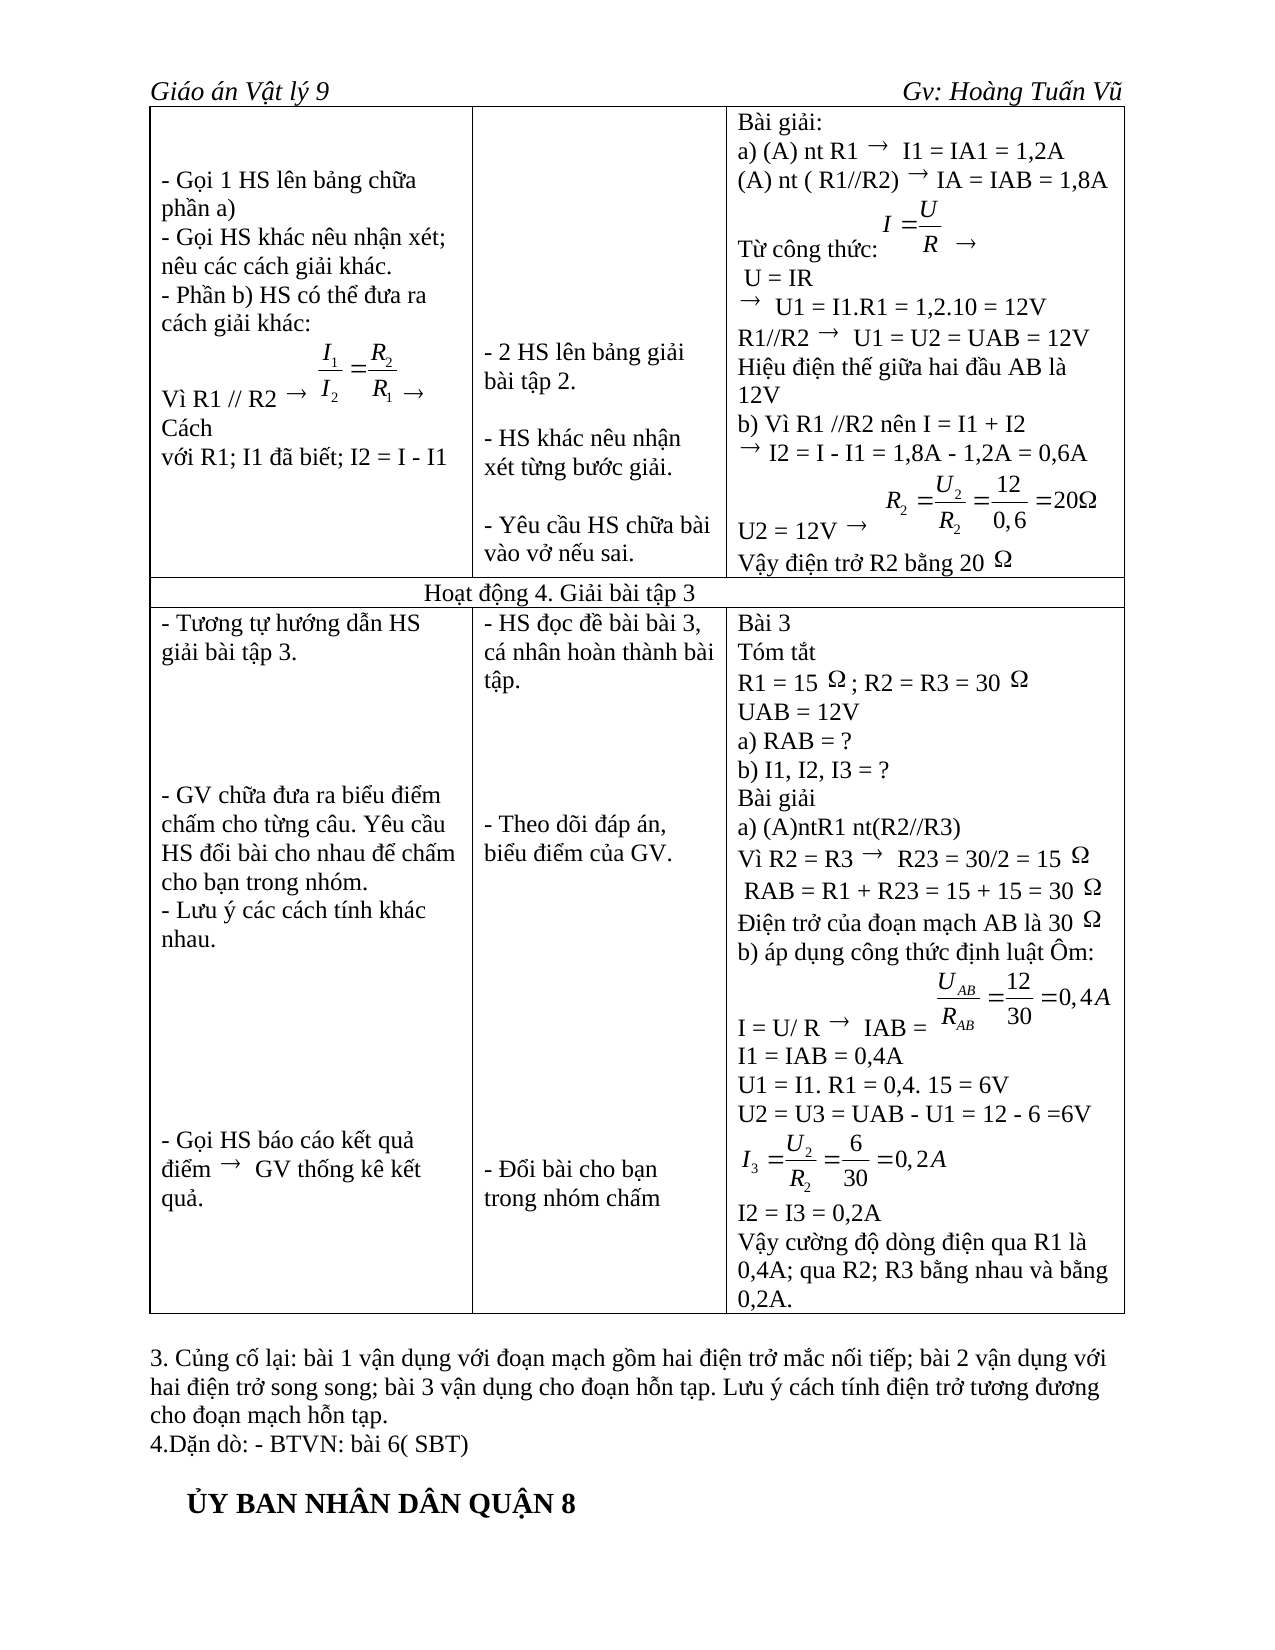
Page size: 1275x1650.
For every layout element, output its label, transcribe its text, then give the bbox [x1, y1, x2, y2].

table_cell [151, 107, 472, 577]
table_cell Hoạt động 4. Giải bài tập 3 [151, 578, 1124, 607]
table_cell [473, 107, 726, 577]
text 4.Dặn dò: - BTVN: bài 6( SBT) [150, 1429, 1125, 1458]
text 3. Củng cố lại: bài 1 vận dụng với đoạn mạch gồm hai điện trở mắc nối tiếp; bài 2 vận dụng với hai điện trở song song; bài 3 vận dụng cho đoạn hỗn tạp. Lưu ý cách tính điện trở tương đương cho đoạn mạch hỗn tạp. [150, 1343, 1125, 1429]
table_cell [727, 107, 1124, 577]
table_cell Bài 3 Tóm tắt R1 = 15 ; R2 = R3 = 30 UAB = 12V a) RAB = ? b) I1, I2, I3 = ? Bài giải a) (A)ntR1 nt(R2//R3) Vì R2 = R3 R23 = 30/2 = 15 RAB = R1 + R23 = 15 + 15 = 30 Điện trở của đoạn mạch AB là 30 b) áp dụng công thức định luật Ôm: I = U/ R IAB = I1 = IAB = 0,4A U1 = I1. R1 = 0,4. 15 = 6V U2 = U3 = UAB - U1 = 12 - 6 =6V I2 = I3 = 0,2A Vậy cường độ dòng điện qua R1 là 0,4A; qua R2; R3 bằng nhau và bằng 0,2A. [727, 608, 1124, 1313]
table_cell - HS đọc đề bài bài 3, cá nhân hoàn thành bài tập. - Theo dõi đáp án, biểu điểm của GV. - Đổi bài cho bạn trong nhóm chấm [473, 608, 726, 1313]
table_cell - Tương tự hướng dẫn HS giải bài tập 3. - GV chữa đưa ra biểu điểm chấm cho từng câu. Yêu cầu HS đổi bài cho nhau để chấm cho bạn trong nhóm. - Lưu ý các cách tính khác nhau. - Gọi HS báo cáo kết quả điểm GV thống kê kết quả. [151, 608, 472, 1313]
text ỦY BAN NHÂN DÂN QUẬN 8 [150, 1487, 1125, 1520]
